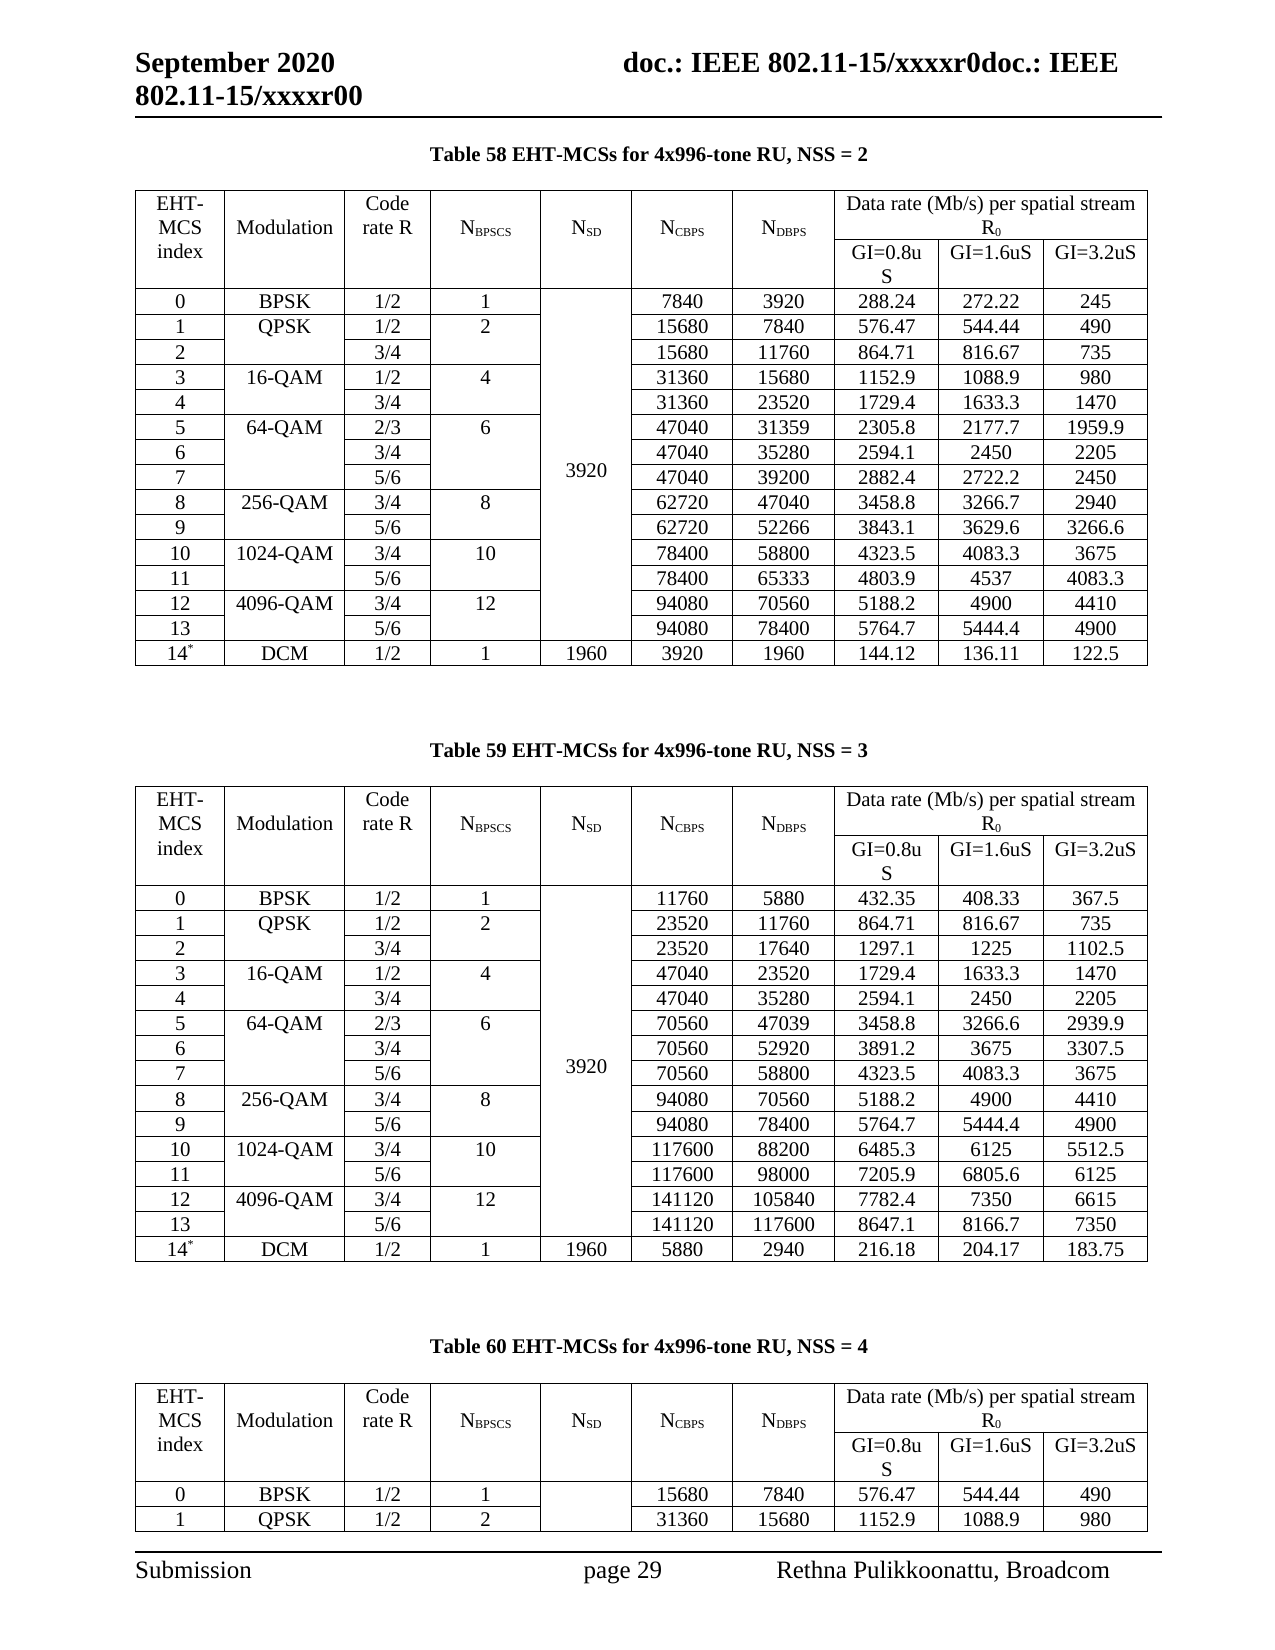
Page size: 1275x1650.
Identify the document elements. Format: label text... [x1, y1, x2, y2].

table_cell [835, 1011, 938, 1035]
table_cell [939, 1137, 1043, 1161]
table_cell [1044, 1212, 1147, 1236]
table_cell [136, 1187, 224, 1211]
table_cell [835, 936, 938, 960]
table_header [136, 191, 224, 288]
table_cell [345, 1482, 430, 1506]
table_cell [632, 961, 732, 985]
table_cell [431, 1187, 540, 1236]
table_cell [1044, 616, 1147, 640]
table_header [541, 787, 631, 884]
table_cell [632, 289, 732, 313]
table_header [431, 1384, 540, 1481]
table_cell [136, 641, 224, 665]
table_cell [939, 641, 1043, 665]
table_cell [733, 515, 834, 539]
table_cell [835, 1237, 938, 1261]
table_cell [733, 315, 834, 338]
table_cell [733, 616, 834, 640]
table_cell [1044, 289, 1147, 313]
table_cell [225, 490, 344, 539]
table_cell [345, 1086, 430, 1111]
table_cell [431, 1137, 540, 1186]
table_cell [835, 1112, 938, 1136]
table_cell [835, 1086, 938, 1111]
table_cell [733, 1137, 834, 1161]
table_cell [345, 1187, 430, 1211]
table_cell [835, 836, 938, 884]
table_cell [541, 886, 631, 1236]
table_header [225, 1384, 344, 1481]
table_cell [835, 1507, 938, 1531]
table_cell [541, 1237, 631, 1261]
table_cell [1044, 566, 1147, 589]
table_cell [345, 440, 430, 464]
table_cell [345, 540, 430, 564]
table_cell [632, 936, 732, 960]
text Table 60 EHT-MCSs for 4x996-tone RU, NSS = 4 [135, 1334, 1162, 1358]
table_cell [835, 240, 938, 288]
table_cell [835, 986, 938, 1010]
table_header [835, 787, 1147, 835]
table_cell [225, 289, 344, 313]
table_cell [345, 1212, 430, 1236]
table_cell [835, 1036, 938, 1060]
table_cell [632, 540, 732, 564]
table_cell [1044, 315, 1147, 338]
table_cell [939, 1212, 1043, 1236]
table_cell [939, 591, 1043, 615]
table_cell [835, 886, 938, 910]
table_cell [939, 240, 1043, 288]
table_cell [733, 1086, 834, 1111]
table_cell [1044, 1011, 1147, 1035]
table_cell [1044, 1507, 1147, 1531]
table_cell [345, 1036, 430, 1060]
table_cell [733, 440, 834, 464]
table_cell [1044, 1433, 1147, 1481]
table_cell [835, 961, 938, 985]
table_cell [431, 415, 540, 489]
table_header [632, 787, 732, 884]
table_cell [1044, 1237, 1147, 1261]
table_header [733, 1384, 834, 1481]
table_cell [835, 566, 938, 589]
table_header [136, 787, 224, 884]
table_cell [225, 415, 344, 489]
text Table 59 EHT-MCSs for 4x996-tone RU, NSS = 3 [135, 738, 1162, 762]
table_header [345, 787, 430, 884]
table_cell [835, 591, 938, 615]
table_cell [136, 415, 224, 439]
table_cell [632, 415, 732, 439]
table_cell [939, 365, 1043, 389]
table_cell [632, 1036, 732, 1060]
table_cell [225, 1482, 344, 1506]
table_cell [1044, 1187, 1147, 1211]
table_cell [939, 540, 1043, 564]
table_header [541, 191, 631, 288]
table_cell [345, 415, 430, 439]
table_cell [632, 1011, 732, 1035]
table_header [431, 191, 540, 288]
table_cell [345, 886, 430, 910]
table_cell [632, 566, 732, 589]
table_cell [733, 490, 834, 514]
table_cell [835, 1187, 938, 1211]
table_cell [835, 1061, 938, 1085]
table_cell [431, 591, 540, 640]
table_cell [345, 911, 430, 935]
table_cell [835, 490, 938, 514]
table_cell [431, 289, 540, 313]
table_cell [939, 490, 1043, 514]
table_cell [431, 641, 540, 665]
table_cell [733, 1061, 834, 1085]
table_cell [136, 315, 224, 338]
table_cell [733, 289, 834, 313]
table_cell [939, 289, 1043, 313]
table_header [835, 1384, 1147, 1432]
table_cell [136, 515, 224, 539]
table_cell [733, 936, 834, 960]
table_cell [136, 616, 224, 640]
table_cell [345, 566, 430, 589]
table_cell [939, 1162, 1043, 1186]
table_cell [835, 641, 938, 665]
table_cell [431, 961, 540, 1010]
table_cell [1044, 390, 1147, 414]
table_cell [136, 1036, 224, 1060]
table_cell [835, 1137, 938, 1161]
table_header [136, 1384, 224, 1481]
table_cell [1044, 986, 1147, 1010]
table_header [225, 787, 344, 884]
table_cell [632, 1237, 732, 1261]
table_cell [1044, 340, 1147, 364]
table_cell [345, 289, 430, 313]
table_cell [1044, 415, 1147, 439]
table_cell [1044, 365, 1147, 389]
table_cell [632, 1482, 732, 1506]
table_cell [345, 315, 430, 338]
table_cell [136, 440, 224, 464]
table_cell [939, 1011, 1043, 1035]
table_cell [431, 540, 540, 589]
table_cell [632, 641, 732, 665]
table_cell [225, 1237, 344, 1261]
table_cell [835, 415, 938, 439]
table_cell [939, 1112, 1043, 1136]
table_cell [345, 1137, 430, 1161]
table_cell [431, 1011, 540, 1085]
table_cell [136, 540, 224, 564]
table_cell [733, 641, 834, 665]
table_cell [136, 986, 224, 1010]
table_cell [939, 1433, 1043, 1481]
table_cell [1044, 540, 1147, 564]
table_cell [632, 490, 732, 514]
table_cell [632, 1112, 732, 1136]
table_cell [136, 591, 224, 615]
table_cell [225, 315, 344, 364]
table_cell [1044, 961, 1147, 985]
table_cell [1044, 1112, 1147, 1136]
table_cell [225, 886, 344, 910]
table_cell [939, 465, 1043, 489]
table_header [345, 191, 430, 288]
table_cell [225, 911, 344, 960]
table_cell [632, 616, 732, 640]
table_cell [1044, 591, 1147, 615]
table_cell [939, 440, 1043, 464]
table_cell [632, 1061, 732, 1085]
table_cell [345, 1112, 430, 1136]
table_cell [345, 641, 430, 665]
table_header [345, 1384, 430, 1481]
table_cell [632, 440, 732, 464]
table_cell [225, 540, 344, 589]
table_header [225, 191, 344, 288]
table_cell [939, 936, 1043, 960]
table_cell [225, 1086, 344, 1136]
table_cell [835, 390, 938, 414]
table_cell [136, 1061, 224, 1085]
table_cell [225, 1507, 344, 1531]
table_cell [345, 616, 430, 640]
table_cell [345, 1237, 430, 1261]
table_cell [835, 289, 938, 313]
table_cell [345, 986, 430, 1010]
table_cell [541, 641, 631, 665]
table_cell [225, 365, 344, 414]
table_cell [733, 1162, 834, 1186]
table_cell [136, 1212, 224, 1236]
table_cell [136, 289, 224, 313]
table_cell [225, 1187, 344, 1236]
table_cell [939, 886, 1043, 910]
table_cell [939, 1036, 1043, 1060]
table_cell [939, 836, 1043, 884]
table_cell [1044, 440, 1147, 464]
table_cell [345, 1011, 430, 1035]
text Table 58 EHT-MCSs for 4x996-tone RU, NSS = 2 [135, 142, 1162, 166]
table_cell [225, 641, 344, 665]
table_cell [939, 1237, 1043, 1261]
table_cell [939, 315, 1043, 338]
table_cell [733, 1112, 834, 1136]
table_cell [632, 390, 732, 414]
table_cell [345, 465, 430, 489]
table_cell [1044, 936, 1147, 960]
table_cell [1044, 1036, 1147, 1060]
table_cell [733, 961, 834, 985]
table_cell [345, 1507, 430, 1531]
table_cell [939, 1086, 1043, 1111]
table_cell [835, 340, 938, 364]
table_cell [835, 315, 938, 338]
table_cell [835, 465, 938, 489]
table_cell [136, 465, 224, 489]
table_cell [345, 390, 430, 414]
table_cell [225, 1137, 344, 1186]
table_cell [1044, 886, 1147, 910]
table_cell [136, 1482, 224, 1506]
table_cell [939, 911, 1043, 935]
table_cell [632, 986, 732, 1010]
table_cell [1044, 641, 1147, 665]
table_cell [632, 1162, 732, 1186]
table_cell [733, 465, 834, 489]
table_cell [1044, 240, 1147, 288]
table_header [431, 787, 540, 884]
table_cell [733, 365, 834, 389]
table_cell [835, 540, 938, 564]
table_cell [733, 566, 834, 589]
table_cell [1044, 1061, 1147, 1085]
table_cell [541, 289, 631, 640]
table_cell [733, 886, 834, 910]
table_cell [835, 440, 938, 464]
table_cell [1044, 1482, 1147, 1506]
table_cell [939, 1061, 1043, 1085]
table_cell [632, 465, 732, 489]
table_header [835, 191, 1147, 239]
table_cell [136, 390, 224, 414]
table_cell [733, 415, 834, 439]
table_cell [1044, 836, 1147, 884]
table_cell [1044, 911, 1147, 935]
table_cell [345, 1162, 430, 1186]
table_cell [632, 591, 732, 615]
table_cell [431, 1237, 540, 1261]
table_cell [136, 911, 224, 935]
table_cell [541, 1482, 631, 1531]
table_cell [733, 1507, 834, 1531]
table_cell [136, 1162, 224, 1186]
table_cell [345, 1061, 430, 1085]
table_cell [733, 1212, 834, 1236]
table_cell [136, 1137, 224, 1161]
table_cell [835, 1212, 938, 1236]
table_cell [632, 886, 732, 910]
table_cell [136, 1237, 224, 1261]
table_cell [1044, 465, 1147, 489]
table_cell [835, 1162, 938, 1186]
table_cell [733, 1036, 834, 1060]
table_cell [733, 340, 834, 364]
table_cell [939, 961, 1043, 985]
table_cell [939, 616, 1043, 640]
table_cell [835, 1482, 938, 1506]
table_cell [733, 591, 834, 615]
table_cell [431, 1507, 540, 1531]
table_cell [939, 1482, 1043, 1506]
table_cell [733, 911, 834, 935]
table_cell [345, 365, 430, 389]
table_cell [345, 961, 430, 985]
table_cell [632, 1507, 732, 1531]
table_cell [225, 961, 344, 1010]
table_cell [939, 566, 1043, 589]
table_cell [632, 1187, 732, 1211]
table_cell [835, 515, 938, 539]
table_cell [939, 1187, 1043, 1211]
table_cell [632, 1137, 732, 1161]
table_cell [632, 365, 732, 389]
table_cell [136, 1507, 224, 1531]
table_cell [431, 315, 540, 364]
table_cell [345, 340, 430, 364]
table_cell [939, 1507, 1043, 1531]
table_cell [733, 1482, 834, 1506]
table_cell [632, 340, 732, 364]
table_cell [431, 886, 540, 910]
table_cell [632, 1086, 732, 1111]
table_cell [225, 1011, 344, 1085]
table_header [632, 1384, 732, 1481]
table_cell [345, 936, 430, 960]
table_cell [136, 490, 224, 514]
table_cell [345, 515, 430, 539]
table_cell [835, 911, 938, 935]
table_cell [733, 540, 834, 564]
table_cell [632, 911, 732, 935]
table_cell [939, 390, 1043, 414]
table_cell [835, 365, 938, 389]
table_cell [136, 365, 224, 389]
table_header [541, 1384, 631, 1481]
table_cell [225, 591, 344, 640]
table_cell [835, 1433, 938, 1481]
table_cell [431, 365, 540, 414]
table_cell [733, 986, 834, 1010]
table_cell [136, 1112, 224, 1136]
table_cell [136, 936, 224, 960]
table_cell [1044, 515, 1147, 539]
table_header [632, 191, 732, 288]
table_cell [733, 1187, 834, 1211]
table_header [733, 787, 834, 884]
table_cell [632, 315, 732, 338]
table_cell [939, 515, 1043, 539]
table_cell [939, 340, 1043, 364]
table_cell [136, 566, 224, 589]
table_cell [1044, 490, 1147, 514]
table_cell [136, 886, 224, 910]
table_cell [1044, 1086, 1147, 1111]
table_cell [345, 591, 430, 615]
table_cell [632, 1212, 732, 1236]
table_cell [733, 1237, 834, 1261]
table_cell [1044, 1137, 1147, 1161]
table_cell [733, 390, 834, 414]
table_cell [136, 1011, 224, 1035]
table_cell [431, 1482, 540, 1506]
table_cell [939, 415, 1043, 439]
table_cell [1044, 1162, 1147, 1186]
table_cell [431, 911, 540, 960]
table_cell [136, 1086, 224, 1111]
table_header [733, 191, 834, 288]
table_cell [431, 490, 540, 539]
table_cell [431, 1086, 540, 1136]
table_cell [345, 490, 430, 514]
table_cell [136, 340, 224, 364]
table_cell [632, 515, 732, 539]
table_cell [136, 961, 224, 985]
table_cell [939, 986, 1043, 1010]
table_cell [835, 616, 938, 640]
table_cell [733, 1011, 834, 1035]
